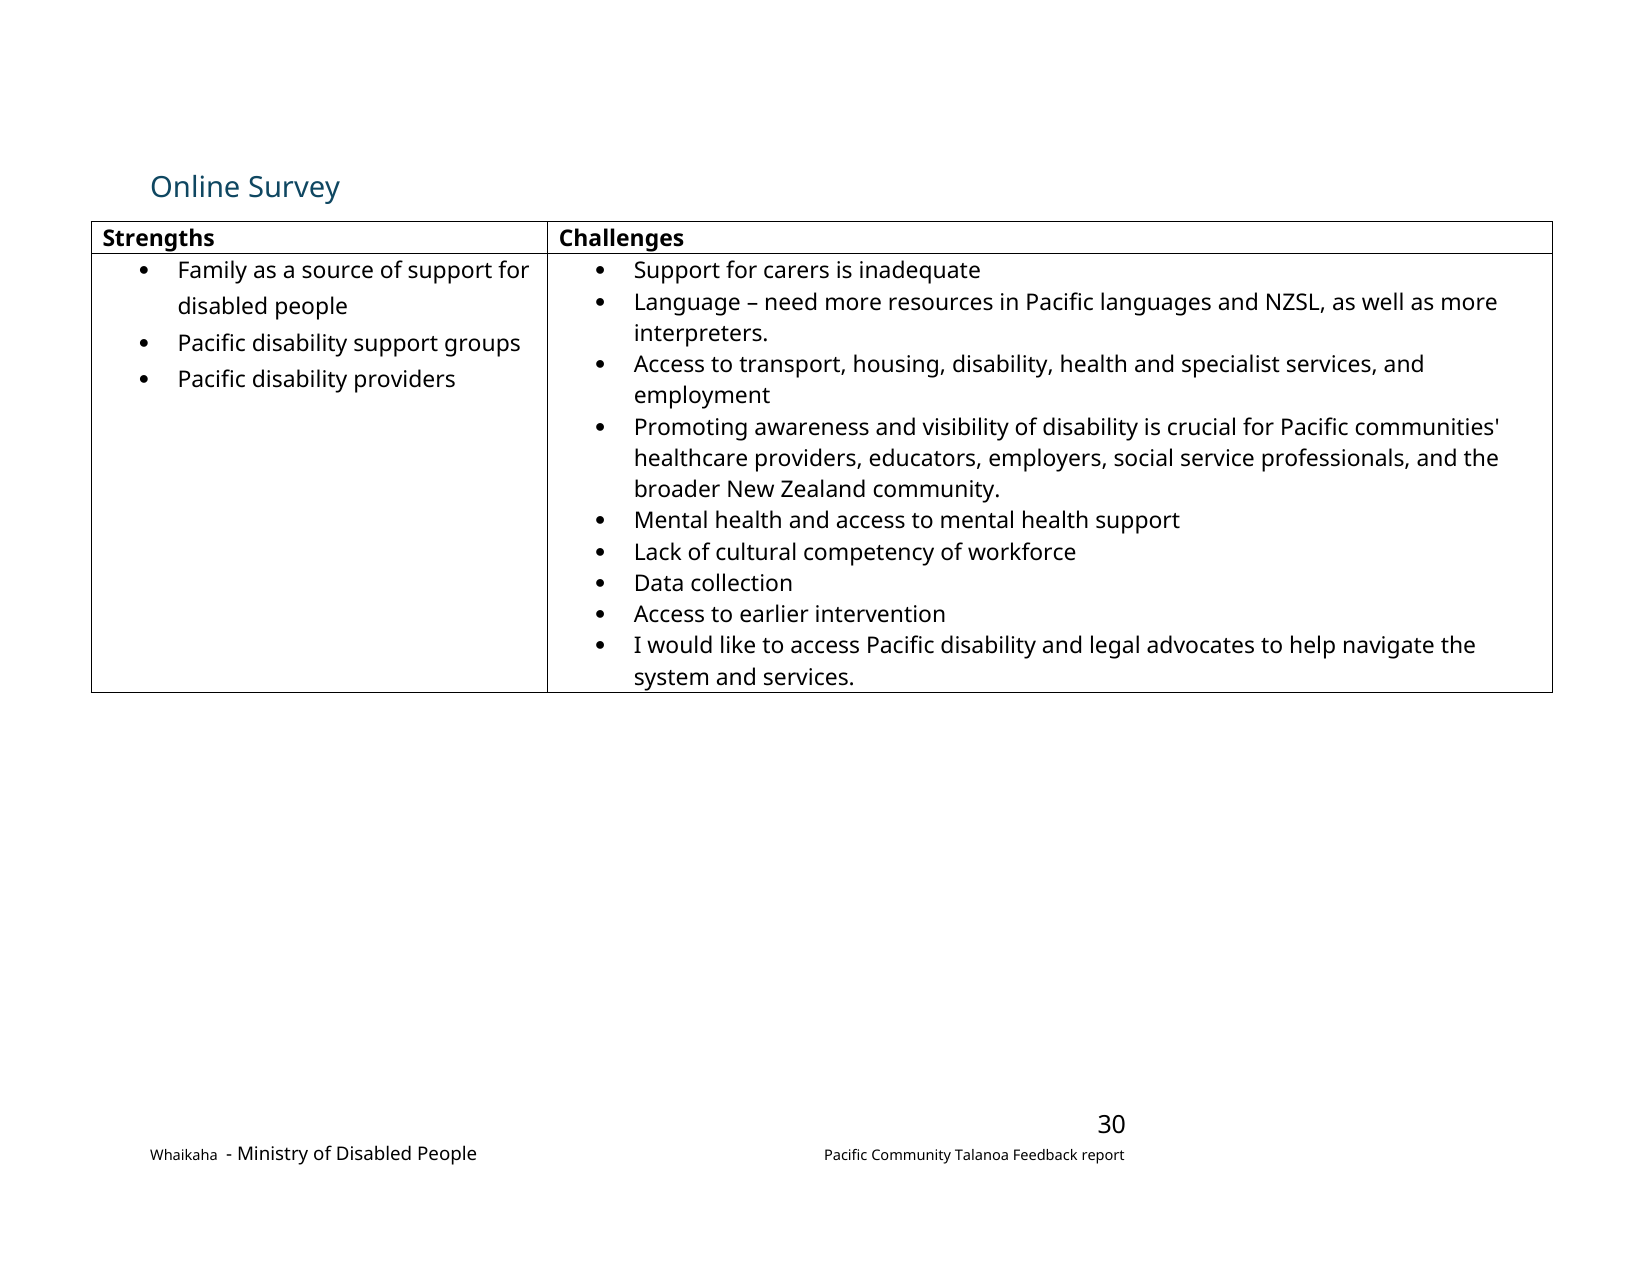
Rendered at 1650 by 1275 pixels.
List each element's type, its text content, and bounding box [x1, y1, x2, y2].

table_header Challenges [548, 222, 1552, 253]
table_header Strengths [92, 222, 547, 253]
subtitle Online Survey [150, 167, 1500, 206]
table_cell Family as a source of support for disabled people Pacific disability support groups Pacific disability providers [92, 254, 547, 692]
table_cell Support for carers is inadequate Language – need more resources in Pacific languages and NZSL, as well as more interpreters. Access to transport, housing, disability, health and specialist services, and employment Promoting awareness and visibility of disability is crucial for Pacific communities' healthcare providers, educators, employers, social service professionals, and the broader New Zealand community. Mental health and access to mental health support Lack of cultural competency of workforce Data collection Access to earlier intervention I would like to access Pacific disability and legal advocates to help navigate the system and services. [548, 254, 1552, 692]
